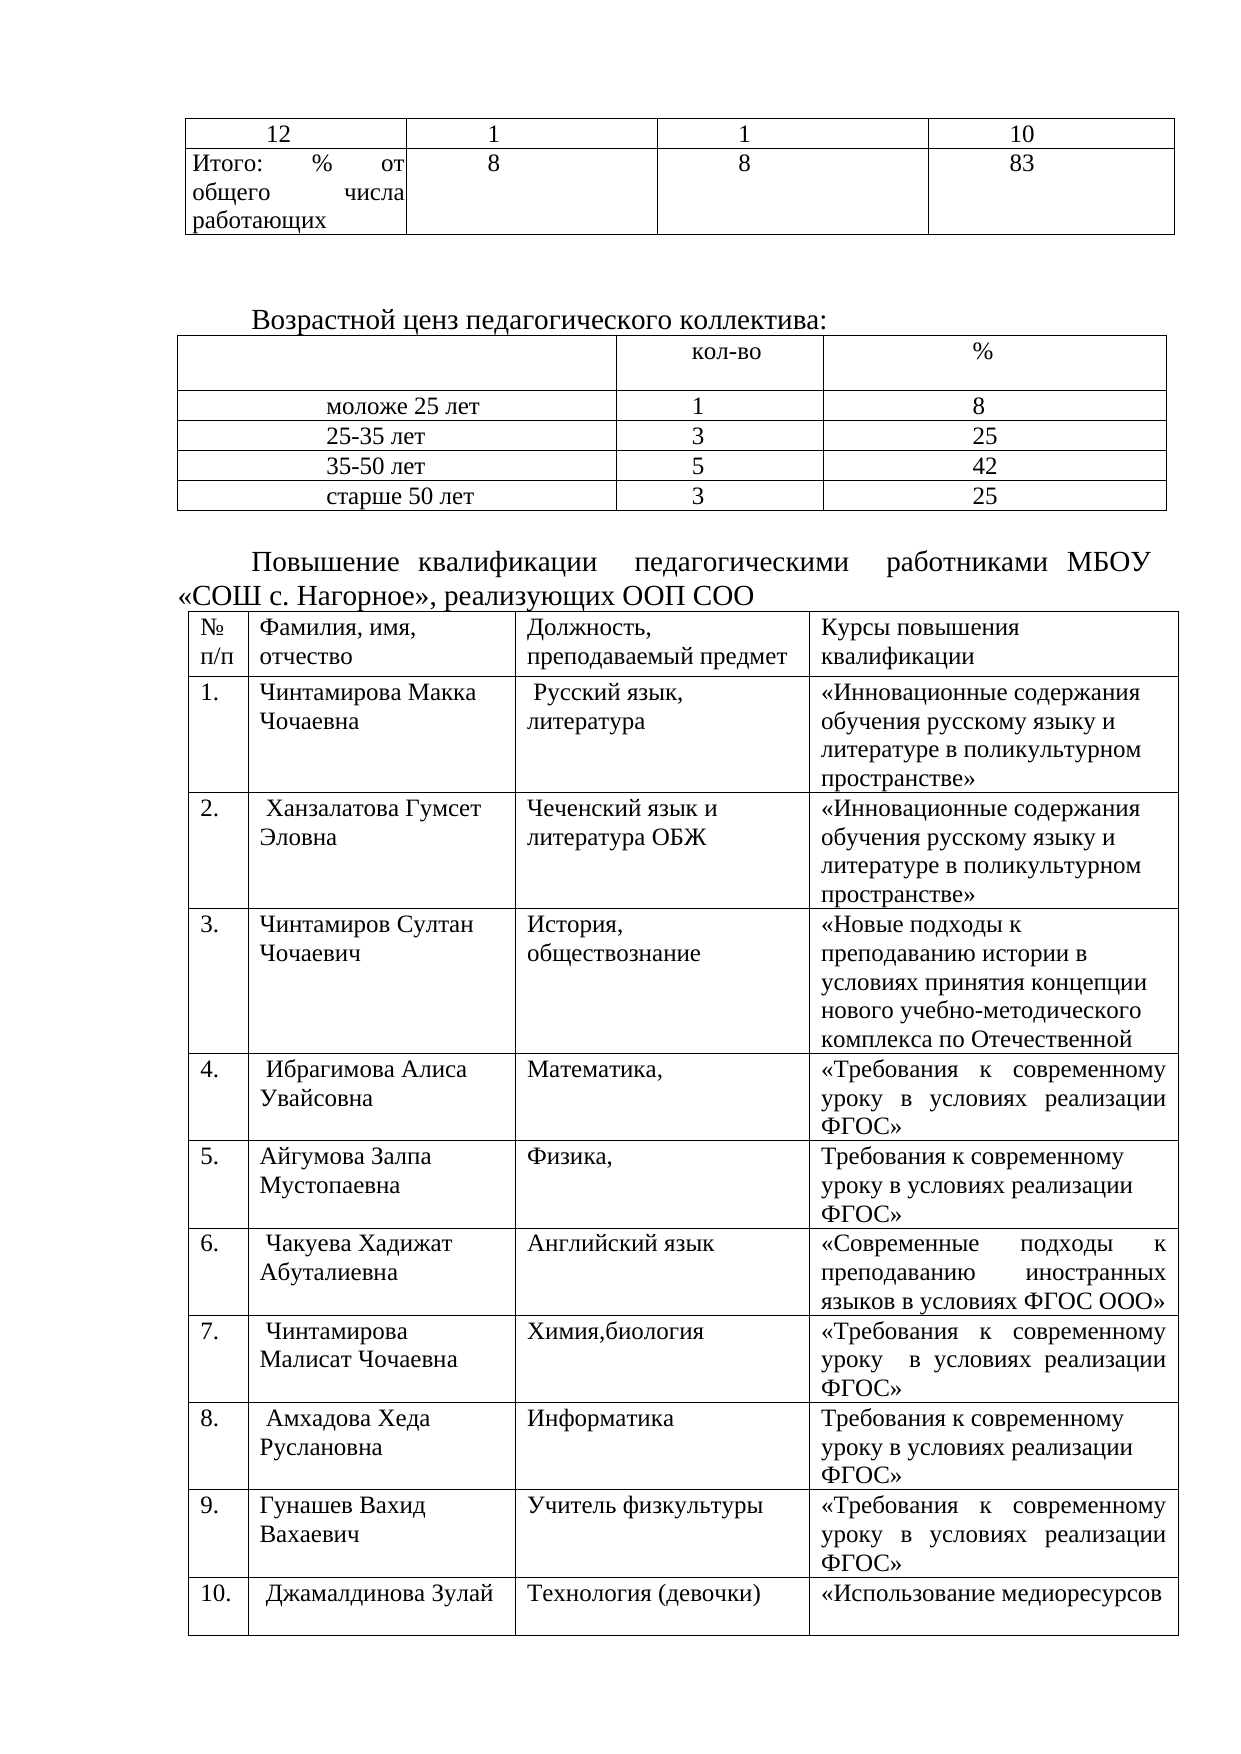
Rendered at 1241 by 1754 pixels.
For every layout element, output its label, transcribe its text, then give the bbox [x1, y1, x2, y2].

table_cell 10 [929, 119, 1174, 147]
table_cell 25 [824, 481, 1166, 509]
table_cell 83 [929, 149, 1174, 234]
table_cell 7. [189, 1316, 248, 1402]
table_cell 25 [824, 421, 1166, 450]
table_header Курсы повышения квалификации [810, 612, 1178, 676]
table_cell 5. [189, 1141, 248, 1227]
table_cell 8. [189, 1403, 248, 1489]
table_cell 5 [617, 451, 823, 480]
table_cell Ханзалатова Гумсет Эловна [249, 793, 515, 908]
table_cell Учитель физкультуры [516, 1490, 809, 1577]
table_cell Амхадова Хеда Руслановна [249, 1403, 515, 1489]
table_cell 12 [186, 119, 406, 147]
table_header Должность, преподаваемый предмет [516, 612, 809, 676]
table_cell 35-50 лет [178, 451, 616, 480]
table_cell «Требования к современному уроку в условиях реализации ФГОС» [810, 1316, 1178, 1402]
table_cell 4. [189, 1054, 248, 1140]
table_cell 1 [617, 391, 823, 420]
table_cell 9. [189, 1490, 248, 1577]
table_cell 10. [189, 1578, 248, 1635]
table_cell 25-35 лет [178, 421, 616, 450]
table_cell Гунашев Вахид Вахаевич [249, 1490, 515, 1577]
table_cell моложе 25 лет [178, 391, 616, 420]
table_cell 8 [407, 149, 657, 234]
table_cell Чинтамирова Макка Чочаевна [249, 677, 515, 792]
table_cell 42 [824, 451, 1166, 480]
table_cell Информатика [516, 1403, 809, 1489]
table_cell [810, 1578, 1178, 1635]
table_cell Английский язык [516, 1229, 809, 1315]
table_cell Требования к современному уроку в условиях реализации ФГОС» [810, 1403, 1178, 1489]
table_cell 1. [189, 677, 248, 792]
table_cell История, обществознание [516, 909, 809, 1053]
table_cell Химия,биология [516, 1316, 809, 1402]
table_cell Айгумова Залпа Мустопаевна [249, 1141, 515, 1227]
table_cell 8 [658, 149, 928, 234]
table_header кол-во [617, 336, 823, 390]
table_cell 3. [189, 909, 248, 1053]
table_cell Чеченский язык и литература ОБЖ [516, 793, 809, 908]
table_cell Физика, [516, 1141, 809, 1227]
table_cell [810, 1490, 1178, 1577]
table_header Фамилия, имя, отчество [249, 612, 515, 676]
table_header № п/п [189, 612, 248, 676]
table_cell 6. [189, 1229, 248, 1315]
table_cell «Инновационные содержания обучения русскому языку и литературе в поликультурном пространстве» [810, 677, 1178, 792]
table_cell «Новые подходы к преподаванию истории в условиях принятия концепции нового учебно-методического комплекса по Отечественной [810, 909, 1178, 1053]
table_header [178, 336, 616, 390]
table_cell Требования к современному уроку в условиях реализации ФГОС» [810, 1141, 1178, 1227]
table_cell 8 [824, 391, 1166, 420]
table_cell Ибрагимова Алиса Увайсовна [249, 1054, 515, 1140]
table_header % [824, 336, 1166, 390]
table_cell Чинтамиров Султан Чочаевич [249, 909, 515, 1053]
table_cell 2. [189, 793, 248, 908]
text Возрастной ценз педагогического коллектива: [177, 302, 1152, 335]
table_cell 1 [407, 119, 657, 147]
table_cell Чакуева Хадижат Абуталиевна [249, 1229, 515, 1315]
table_cell старше 50 лет [178, 481, 616, 509]
table_cell Русский язык, литература [516, 677, 809, 792]
table_cell 1 [658, 119, 928, 147]
table_cell Чинтамирова Малисат Чочаевна [249, 1316, 515, 1402]
table_cell Математика, [516, 1054, 809, 1140]
text Повышение квалификации педагогическими работниками МБОУ «СОШ с. Нагорное», реализующих ООП СОО [177, 544, 1152, 611]
table_cell 3 [617, 421, 823, 450]
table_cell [249, 1578, 515, 1635]
table_cell «Инновационные содержания обучения русскому языку и литературе в поликультурном пространстве» [810, 793, 1178, 908]
table_cell «Требования к современному уроку в условиях реализации ФГОС» [810, 1054, 1178, 1140]
table_cell «Современные подходы к преподаванию иностранных языков в условиях ФГОС ООО» [810, 1229, 1178, 1315]
table_cell Итого: % от общего числа работающих [186, 149, 406, 234]
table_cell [516, 1578, 809, 1635]
table_cell 3 [617, 481, 823, 509]
